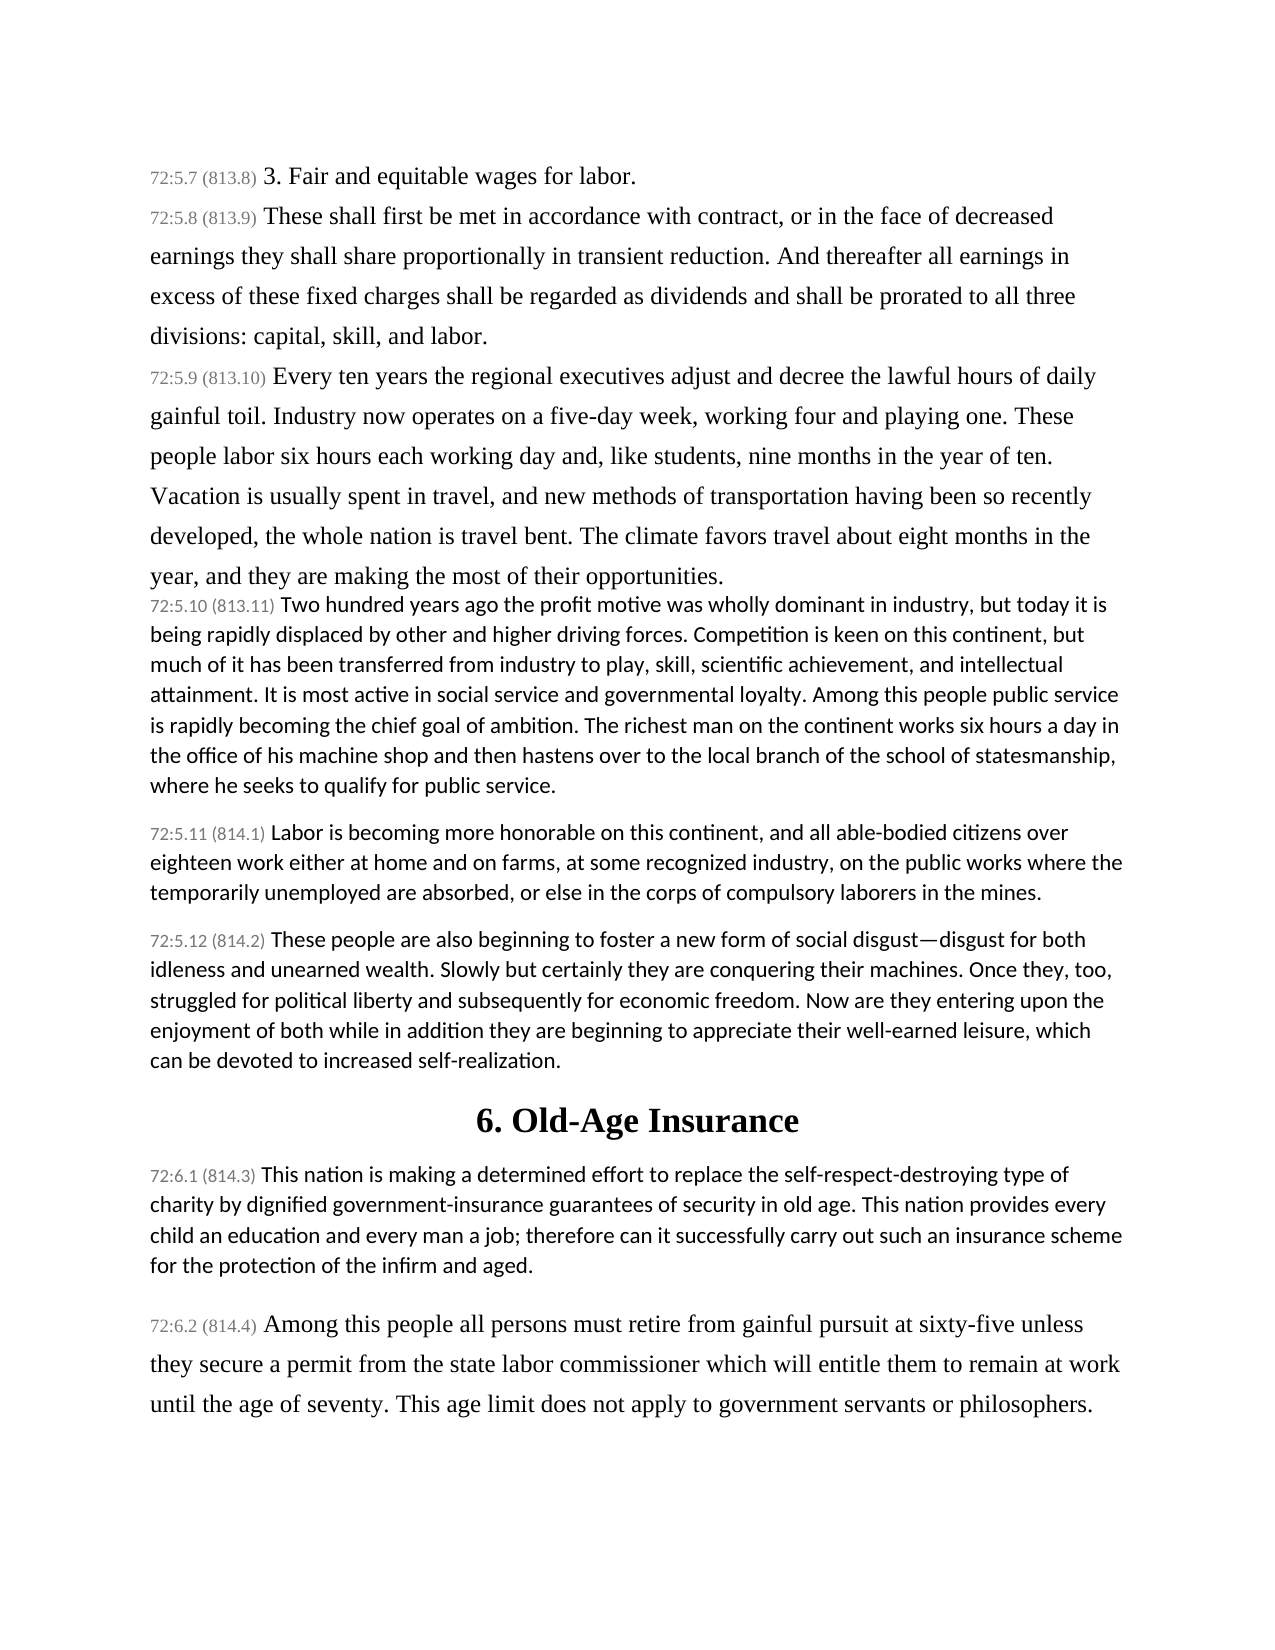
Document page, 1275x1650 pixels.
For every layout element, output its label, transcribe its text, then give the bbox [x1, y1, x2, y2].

text 72:5.9 (813.10) Every ten years the regional executives adjust and decree the lawful hours of daily gainful toil. Industry now operates on a five-day week, working four and playing one. These people labor six hours each working day and, like students, nine months in the year of ten. Vacation is usually spent in travel, and new methods of transportation having been so recently developed, the whole nation is travel bent. The climate favors travel about eight months in the year, and they are making the most of their opportunities. [150, 350, 1125, 590]
text 72:6.1 (814.3) This nation is making a determined effort to replace the self-respect-destroying type of charity by dignified government-insurance guarantees of security in old age. This nation provides every child an education and every man a job; therefore can it successfully carry out such an insurance scheme for the protection of the infirm and aged. [150, 1160, 1125, 1279]
text 72:5.10 (813.11) Two hundred years ago the profit motive was wholly dominant in industry, but today it is being rapidly displaced by other and higher driving forces. Competition is keen on this continent, but much of it has been transferred from industry to play, skill, scientific achievement, and intellectual attainment. It is most active in social service and governmental loyalty. Among this people public service is rapidly becoming the chief goal of ambition. The richest man on the continent works six hours a day in the office of his machine shop and then hastens over to the local branch of the school of statesmanship, where he seeks to qualify for public service. [150, 590, 1125, 799]
text 72:5.12 (814.2) These people are also beginning to foster a new form of social disgust—disgust for both idleness and unearned wealth. Slowly but certainly they are conquering their machines. Once they, too, struggled for political liberty and subsequently for economic freedom. Now are they entering upon the enjoyment of both while in addition they are beginning to appreciate their well-earned leisure, which can be devoted to increased self-realization. [150, 925, 1125, 1062]
text 72:5.7 (813.8) 3. Fair and equitable wages for labor. [150, 150, 1125, 190]
text 72:5.8 (813.9) These shall first be met in accordance with contract, or in the face of decreased earnings they shall share proportionally in transient reduction. And thereafter all earnings in excess of these fixed charges shall be regarded as dividends and shall be prorated to all three divisions: capital, skill, and labor. [150, 190, 1125, 350]
subtitle 6. Old-Age Insurance [150, 1062, 1125, 1140]
text 72:5.11 (814.1) Labor is becoming more honorable on this continent, and all able-bodied citizens over eighteen work either at home and on farms, at some recognized industry, on the public works where the temporarily unemployed are absorbed, or else in the corps of compulsory laborers in the mines. [150, 818, 1125, 907]
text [150, 1298, 1125, 1443]
